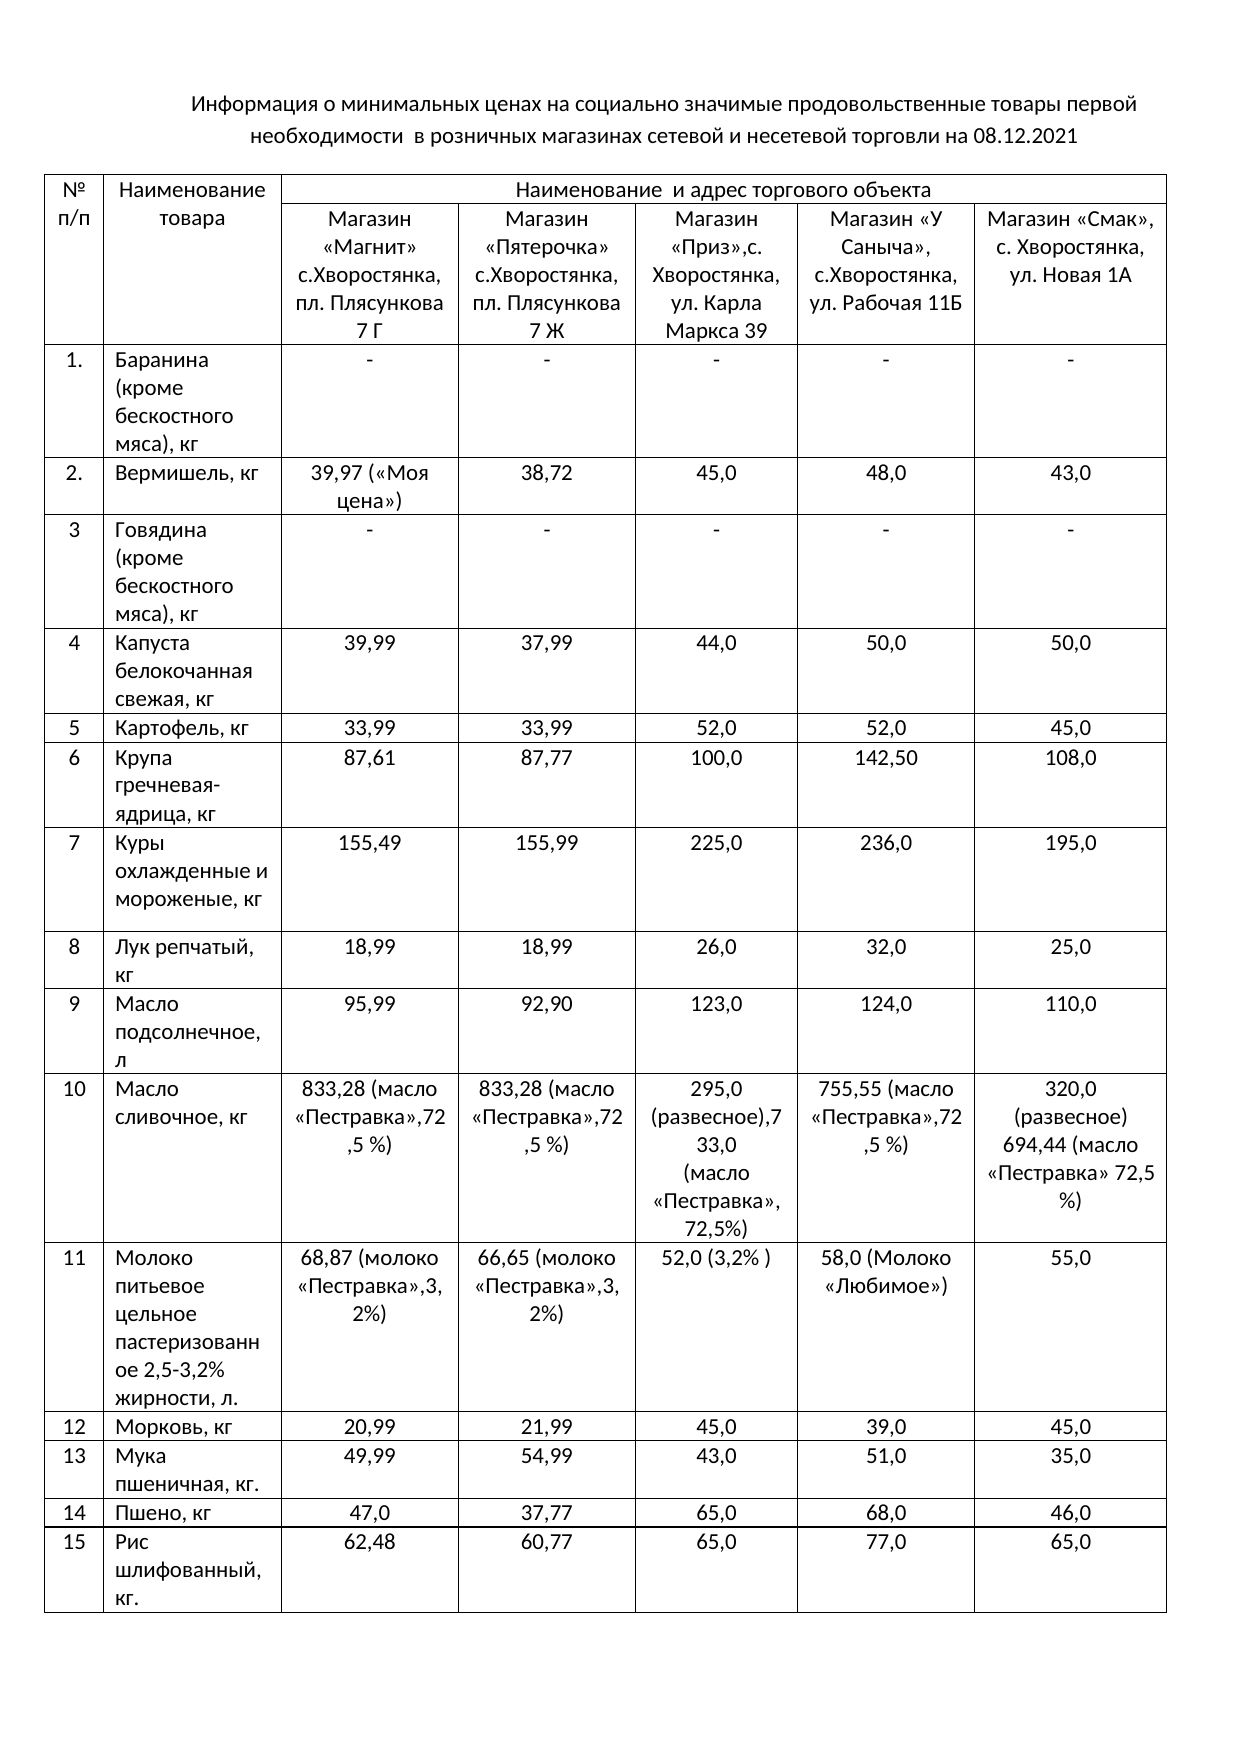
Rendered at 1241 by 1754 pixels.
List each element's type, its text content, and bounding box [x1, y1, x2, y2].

table_cell 39,99 [282, 629, 458, 712]
table_cell 39,97 («Моя цена») [282, 458, 458, 514]
table_cell Куры охлажденные и мороженые, кг [104, 828, 281, 931]
table_cell Лук репчатый, кг [104, 932, 281, 988]
table_cell 833,28 (масло «Пестравка»,72,5 %) [282, 1074, 458, 1242]
table_cell Мука пшеничная, кг. [104, 1441, 281, 1497]
table_cell 95,99 [282, 989, 458, 1073]
table_cell 43,0 [975, 458, 1166, 514]
table_cell 1. [45, 345, 103, 457]
table_cell 33,99 [459, 714, 635, 742]
table_cell 26,0 [636, 932, 797, 988]
table_cell Магазин «Приз»,с. Хворостянка, ул. Карла Маркса 39 [636, 204, 797, 344]
table_cell 52,0 [798, 714, 974, 742]
table_cell 37,99 [459, 629, 635, 712]
table_cell 20,99 [282, 1412, 458, 1440]
table_cell 39,0 [798, 1412, 974, 1440]
table_cell 2. [45, 458, 103, 514]
table_cell 55,0 [975, 1243, 1166, 1411]
table_cell 7 [45, 828, 103, 931]
table_header № п/п [45, 175, 103, 344]
table_cell 755,55 (масло «Пестравка»,72,5 %) [798, 1074, 974, 1242]
table_cell 21,99 [459, 1412, 635, 1440]
table_cell 47,0 [282, 1499, 458, 1526]
table_cell Магазин «Пятерочка» с.Хворостянка, пл. Плясункова 7 Ж [459, 204, 635, 344]
table_cell Говядина (кроме бескостного мяса), кг [104, 515, 281, 627]
table_cell 155,99 [459, 828, 635, 931]
table_cell 195,0 [975, 828, 1166, 931]
table_cell 3 [45, 515, 103, 627]
table_cell 87,61 [282, 743, 458, 827]
table_cell 123,0 [636, 989, 797, 1073]
table_cell 48,0 [798, 458, 974, 514]
table_cell - [636, 345, 797, 457]
table_cell 15 [45, 1528, 103, 1612]
table_cell 58,0 (Молоко «Любимое») [798, 1243, 974, 1411]
table_cell 14 [45, 1499, 103, 1526]
table_cell 65,0 [636, 1499, 797, 1526]
table_cell 108,0 [975, 743, 1166, 827]
table_cell - [636, 515, 797, 627]
table_cell 5 [45, 714, 103, 742]
table_cell - [975, 515, 1166, 627]
table_cell 13 [45, 1441, 103, 1497]
table_cell 45,0 [636, 1412, 797, 1440]
table_cell 62,48 [282, 1528, 458, 1612]
table_cell Магазин «Смак», с. Хворостянка, ул. Новая 1А [975, 204, 1166, 344]
table_cell - [459, 345, 635, 457]
table_cell 142,50 [798, 743, 974, 827]
table_cell 50,0 [975, 629, 1166, 712]
table_cell Рис шлифованный, кг. [104, 1528, 281, 1612]
table_cell 52,0 [636, 714, 797, 742]
table_cell 50,0 [798, 629, 974, 712]
table_cell 66,65 (молоко «Пестравка»,3,2%) [459, 1243, 635, 1411]
table_header Наименование и адрес торгового объекта [282, 175, 1166, 203]
table_cell 110,0 [975, 989, 1166, 1073]
table_cell - [282, 345, 458, 457]
table_cell 124,0 [798, 989, 974, 1073]
table_cell 92,90 [459, 989, 635, 1073]
table_cell 8 [45, 932, 103, 988]
table_cell 833,28 (масло «Пестравка»,72,5 %) [459, 1074, 635, 1242]
table_cell - [798, 345, 974, 457]
table_cell 54,99 [459, 1441, 635, 1497]
table_cell 4 [45, 629, 103, 712]
table_cell 236,0 [798, 828, 974, 931]
table_cell 45,0 [975, 1412, 1166, 1440]
table_cell Крупа гречневая-ядрица, кг [104, 743, 281, 827]
table_cell Магазин «Магнит» с.Хворостянка, пл. Плясункова 7 Г [282, 204, 458, 344]
table_cell 35,0 [975, 1441, 1166, 1497]
table_cell 18,99 [282, 932, 458, 988]
table_cell 295,0 (развесное),733,0 (масло «Пестравка», 72,5%) [636, 1074, 797, 1242]
table_cell 32,0 [798, 932, 974, 988]
table_cell 11 [45, 1243, 103, 1411]
table_cell 65,0 [636, 1528, 797, 1612]
table_cell 225,0 [636, 828, 797, 931]
table_cell 68,87 (молоко «Пестравка»,3,2%) [282, 1243, 458, 1411]
table_cell 49,99 [282, 1441, 458, 1497]
table_cell - [282, 515, 458, 627]
table_cell 65,0 [975, 1528, 1166, 1612]
table_cell 100,0 [636, 743, 797, 827]
table_cell - [459, 515, 635, 627]
table_cell Пшено, кг [104, 1499, 281, 1526]
table_cell - [975, 345, 1166, 457]
table_cell 77,0 [798, 1528, 974, 1612]
text Информация о минимальных ценах на социально значимые продовольственные товары первой необходимости в розничных магазинах сетевой и несетевой торговли на 08.12.2021 [177, 89, 1152, 149]
table_cell Магазин «У Саныча», с.Хворостянка, ул. Рабочая 11Б [798, 204, 974, 344]
table_cell 6 [45, 743, 103, 827]
table_cell 12 [45, 1412, 103, 1440]
table_cell 38,72 [459, 458, 635, 514]
table_cell Вермишель, кг [104, 458, 281, 514]
table_cell 60,77 [459, 1528, 635, 1612]
table_cell 45,0 [975, 714, 1166, 742]
table_cell 33,99 [282, 714, 458, 742]
table_cell Масло подсолнечное, л [104, 989, 281, 1073]
table_cell Капуста белокочанная свежая, кг [104, 629, 281, 712]
table_cell 10 [45, 1074, 103, 1242]
table_cell 155,49 [282, 828, 458, 931]
table_cell Масло сливочное, кг [104, 1074, 281, 1242]
table_cell Картофель, кг [104, 714, 281, 742]
table_cell 320,0 (развесное) 694,44 (масло «Пестравка» 72,5 %) [975, 1074, 1166, 1242]
table_cell Молоко питьевое цельное пастеризованное 2,5-3,2% жирности, л. [104, 1243, 281, 1411]
table_cell 45,0 [636, 458, 797, 514]
table_cell 68,0 [798, 1499, 974, 1526]
table_cell 25,0 [975, 932, 1166, 988]
table_header Наименование товара [104, 175, 281, 344]
table_cell Морковь, кг [104, 1412, 281, 1440]
table_cell 52,0 (3,2% ) [636, 1243, 797, 1411]
table_cell Баранина (кроме бескостного мяса), кг [104, 345, 281, 457]
table_cell 9 [45, 989, 103, 1073]
table_cell 51,0 [798, 1441, 974, 1497]
table_cell 44,0 [636, 629, 797, 712]
table_cell 43,0 [636, 1441, 797, 1497]
table_cell 37,77 [459, 1499, 635, 1526]
table_cell 87,77 [459, 743, 635, 827]
table_cell 18,99 [459, 932, 635, 988]
table_cell 46,0 [975, 1499, 1166, 1526]
table_cell - [798, 515, 974, 627]
